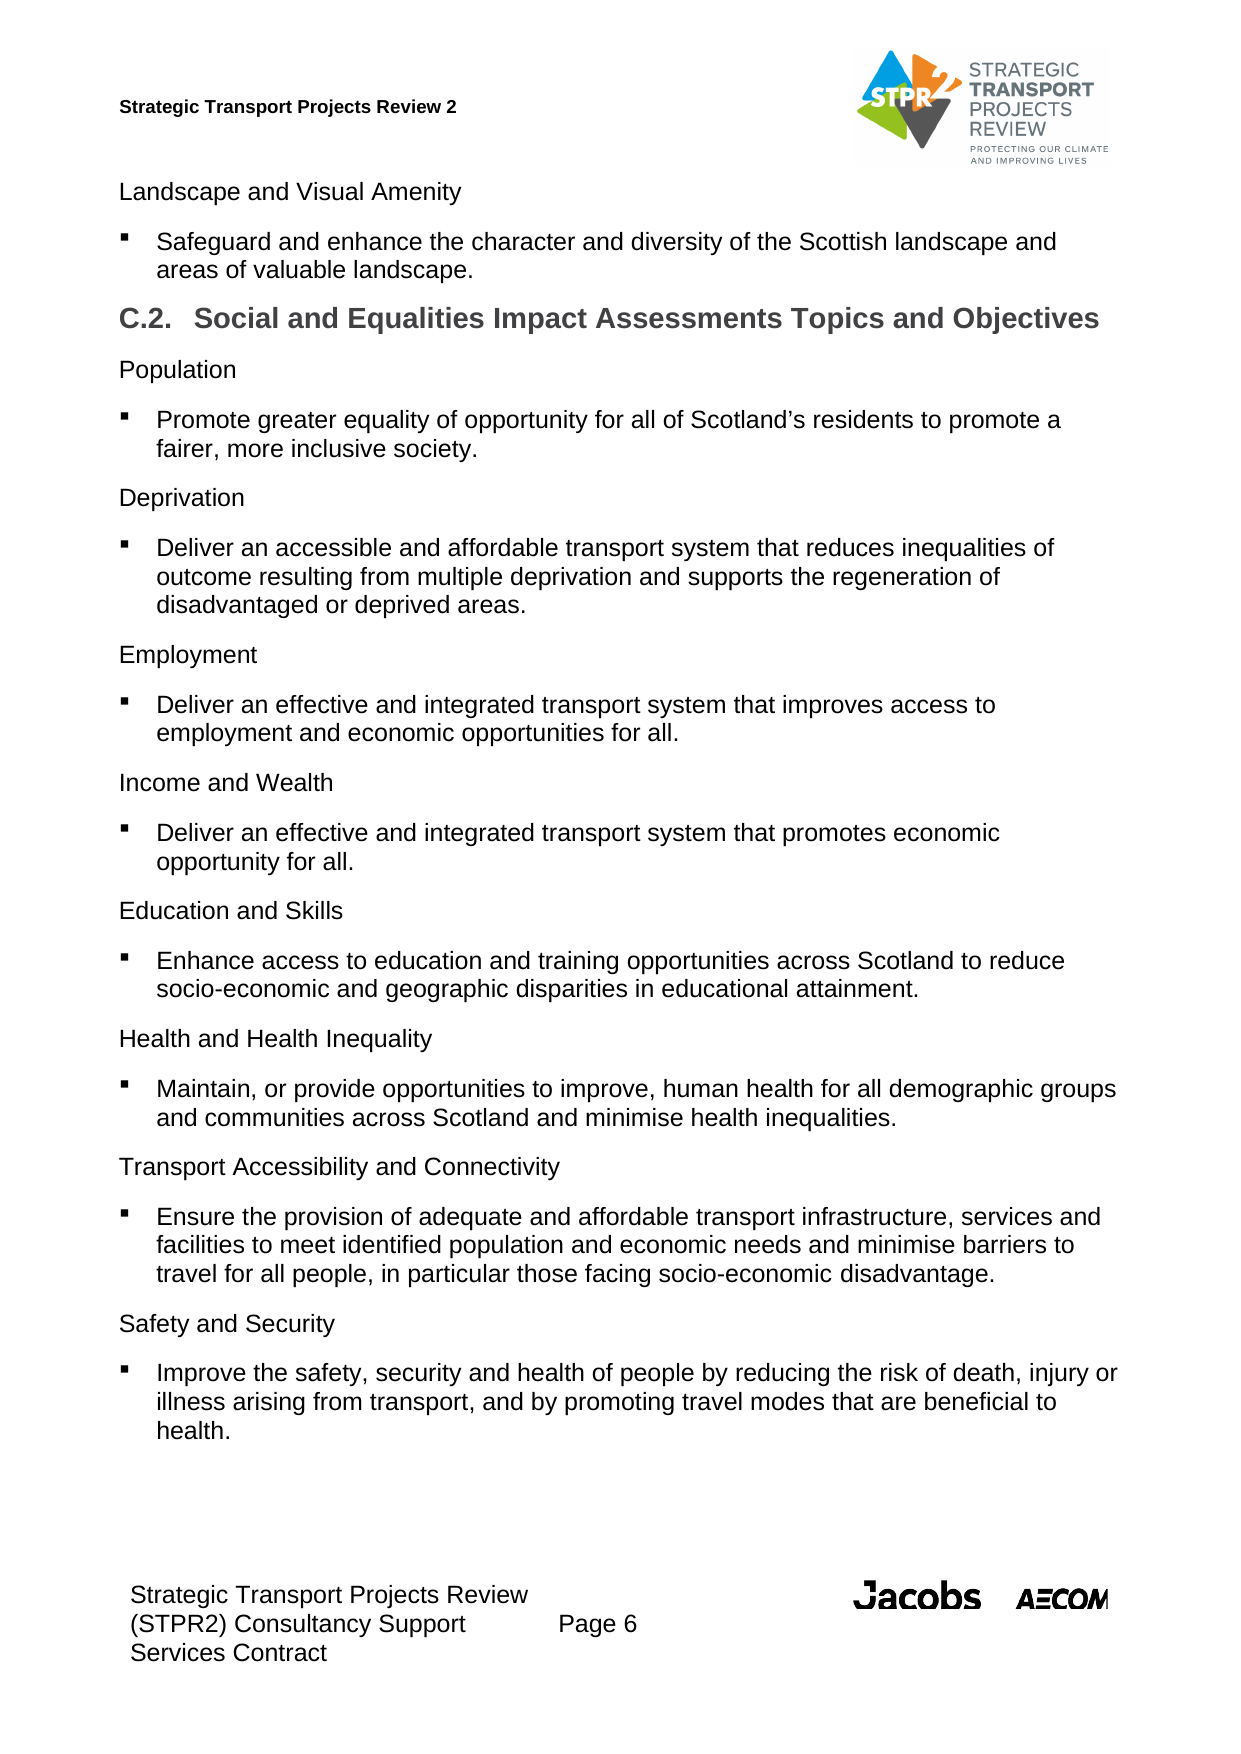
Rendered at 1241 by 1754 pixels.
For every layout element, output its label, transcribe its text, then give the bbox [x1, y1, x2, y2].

text Landscape and Visual Amenity [118, 177, 1122, 206]
subtitle Social and Equalities Impact Assessments Topics and Objectives [118, 301, 1122, 334]
text Promote greater equality of opportunity for all of Scotland’s residents to promote a fairer, more inclusive society. [118, 405, 1122, 462]
text Transport Accessibility and Connectivity [118, 1152, 1122, 1181]
picture [848, 1580, 1108, 1609]
text Deliver an accessible and affordable transport system that reduces inequalities of outcome resulting from multiple deprivation and supports the regeneration of disadvantaged or deprived areas. [118, 533, 1122, 619]
text Deprivation [118, 483, 1122, 512]
text Health and Health Inequality [118, 1024, 1122, 1053]
text Maintain, or provide opportunities to improve, human health for all demographic groups and communities across Scotland and minimise health inequalities. [118, 1074, 1122, 1131]
text Safeguard and enhance the character and diversity of the Scottish landscape and areas of valuable landscape. [118, 227, 1122, 284]
text Enhance access to education and training opportunities across Scotland to reduce socio-economic and geographic disparities in educational attainment. [118, 946, 1122, 1003]
text Ensure the provision of adequate and affordable transport infrastructure, services and facilities to meet identified population and economic needs and minimise barriers to travel for all people, in particular those facing socio-economic disadvantage. [118, 1202, 1122, 1288]
text Deliver an effective and integrated transport system that improves access to employment and economic opportunities for all. [118, 689, 1122, 747]
text Employment [118, 640, 1122, 669]
text Income and Wealth [118, 768, 1122, 797]
text Deliver an effective and integrated transport system that promotes economic opportunity for all. [118, 818, 1122, 875]
text Safety and Security [118, 1309, 1122, 1338]
text Improve the safety, security and health of people by reducing the risk of death, injury or illness arising from transport, and by promoting travel modes that are beneficial to health. [118, 1358, 1122, 1445]
picture [853, 48, 1111, 167]
text Population [118, 355, 1122, 384]
text Education and Skills [118, 896, 1122, 925]
